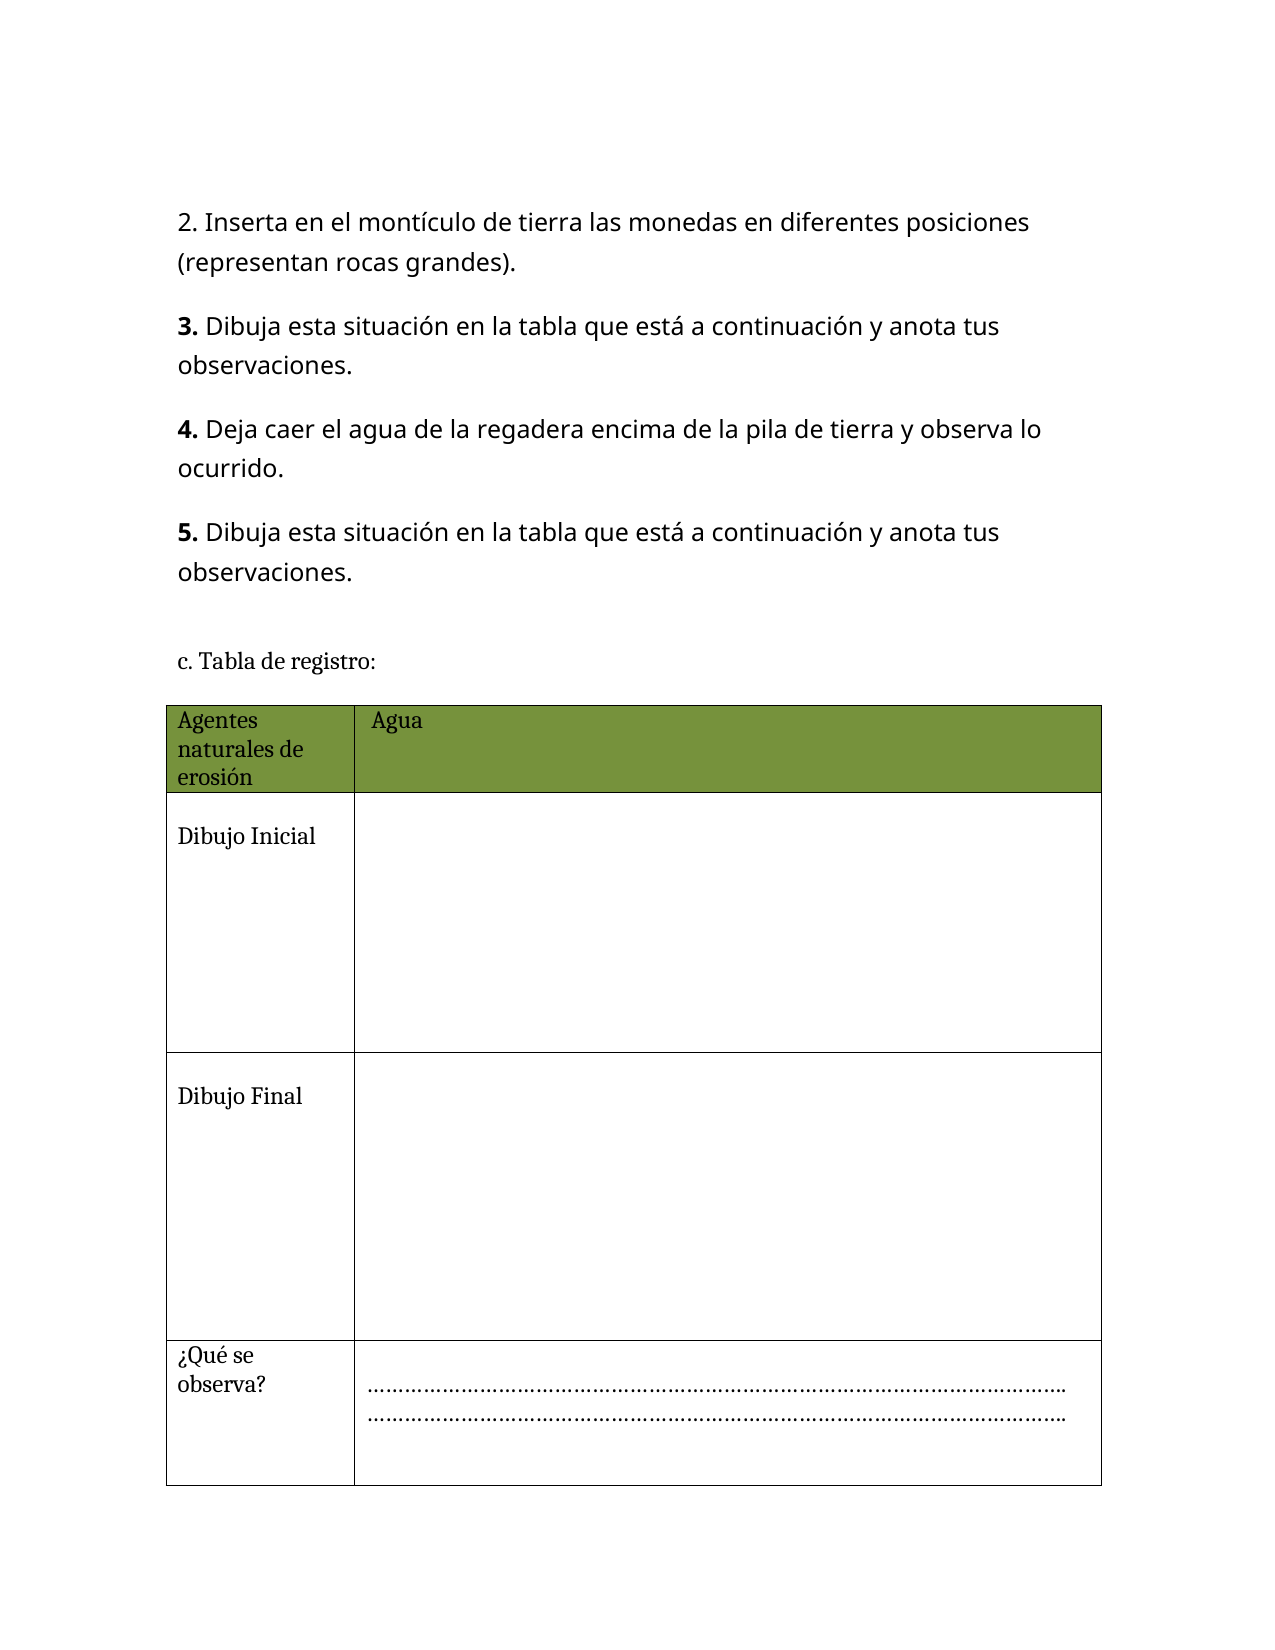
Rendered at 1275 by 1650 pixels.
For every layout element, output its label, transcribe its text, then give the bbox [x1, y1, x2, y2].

text c. Tabla de registro: [177, 647, 1098, 676]
text 3. Dibuja esta situación en la tabla que está a continuación y anota tus observaciones. [177, 308, 1098, 382]
table_header Agentes naturales de erosión [167, 706, 354, 792]
table_cell [355, 793, 1101, 1052]
table_cell [355, 1053, 1101, 1340]
table_header Agua [355, 706, 1101, 792]
text 4. Deja caer el agua de la regadera encima de la pila de tierra y observa lo ocurrido. [177, 412, 1098, 485]
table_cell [355, 1341, 1101, 1485]
table_cell Dibujo Final [167, 1053, 354, 1340]
text 5. Dibuja esta situación en la tabla que está a continuación y anota tus observaciones. [177, 515, 1098, 588]
text 2. Inserta en el montículo de tierra las monedas en diferentes posiciones (representan rocas grandes). [177, 205, 1098, 278]
table_cell ¿Qué se observa? [167, 1341, 354, 1485]
table_cell Dibujo Inicial [167, 793, 354, 1052]
